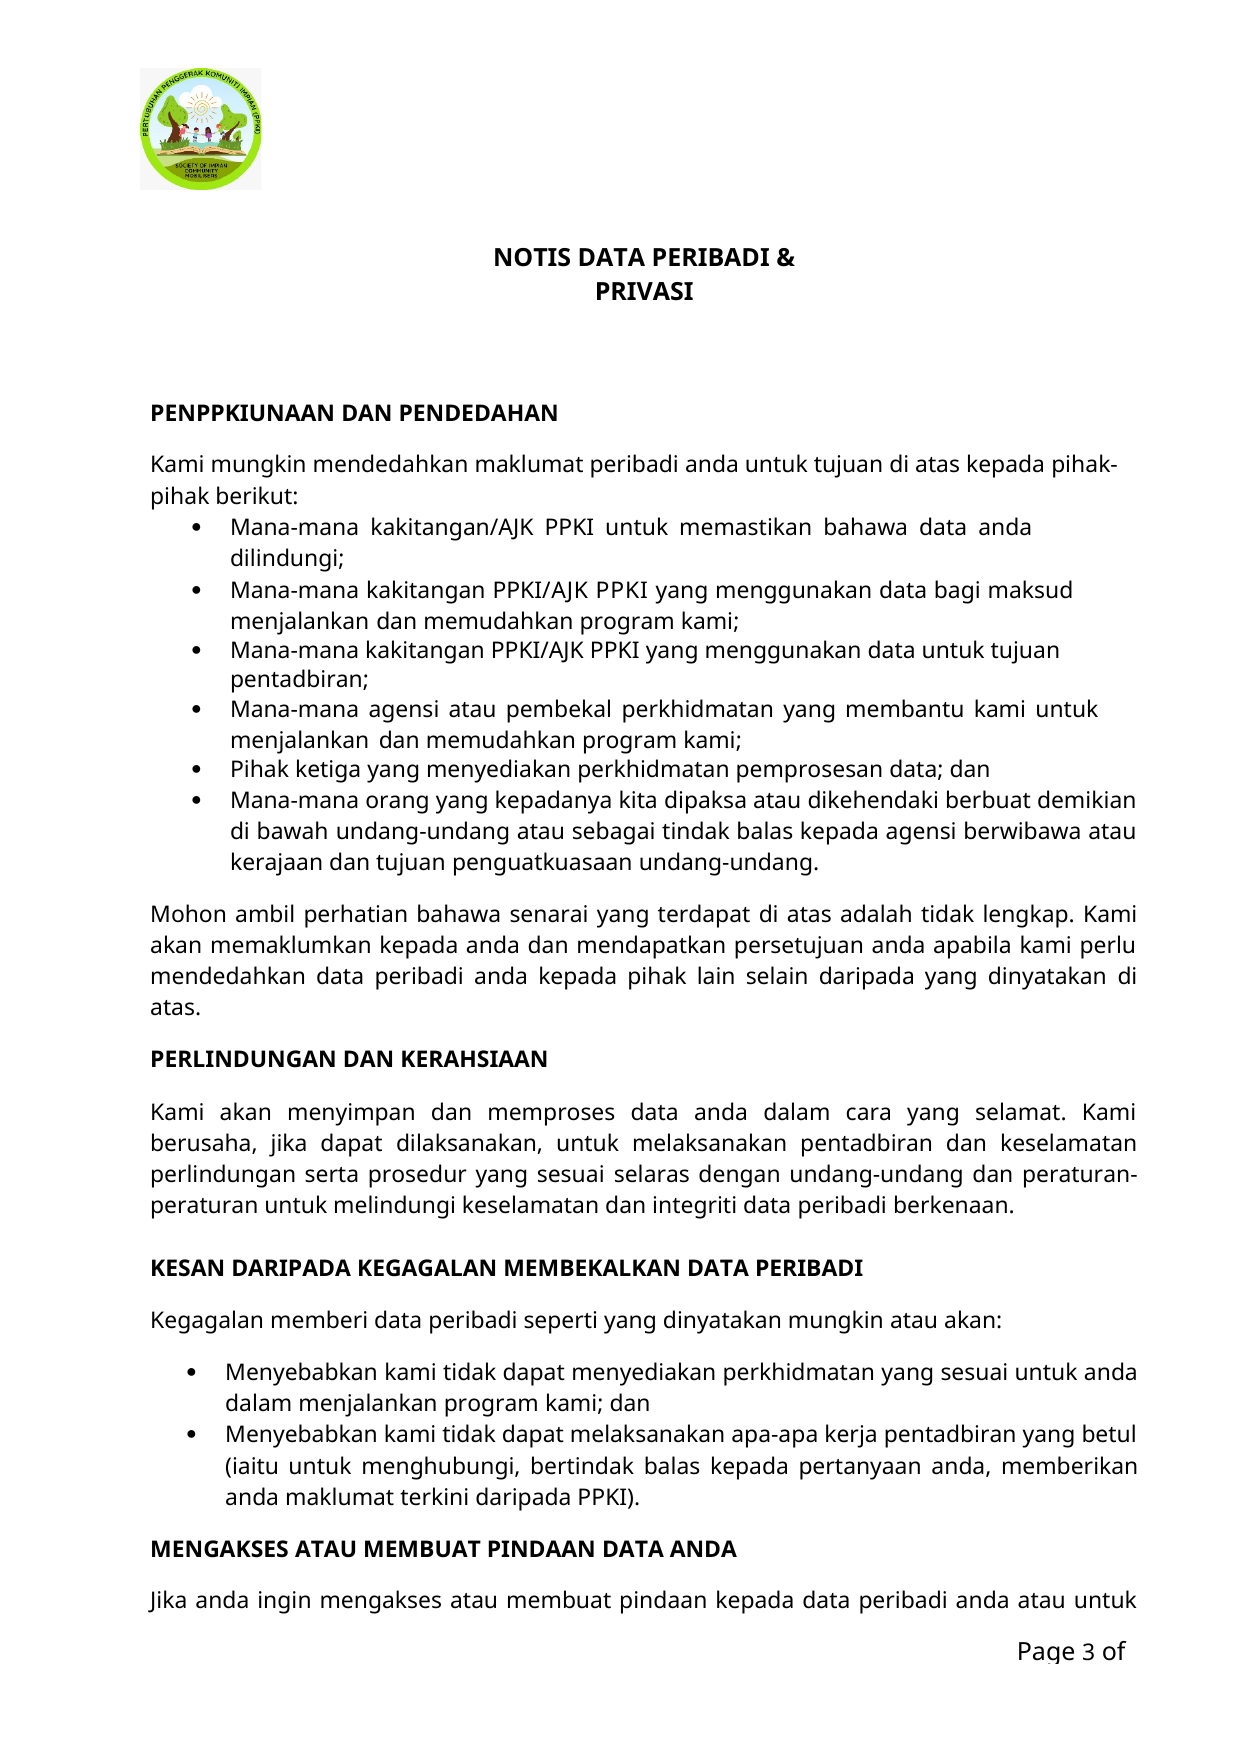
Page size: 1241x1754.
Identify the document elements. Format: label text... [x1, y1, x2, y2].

subtitle PERLINDUNGAN DAN KERAHSIAAN [150, 1043, 1148, 1075]
list Mana-mana kakitangan PPKI/AJK PPKI yang menggunakan data bagi maksud menjalankan dan memudahkan program kami; [192, 573, 1138, 636]
subtitle PENPPKIUNAAN DAN PENDEDAHAN [150, 396, 1148, 428]
text Kami akan menyimpan dan memproses data anda dalam cara yang selamat. Kami berusaha, jika dapat dilaksanakan, untuk melaksanakan pentadbiran dan keselamatan perlindungan serta prosedur yang sesuai selaras dengan undang-undang dan peraturan-peraturan untuk melindungi keselamatan dan integriti data peribadi berkenaan. [150, 1095, 1138, 1220]
subtitle MENGAKSES ATAU MEMBUAT PINDAAN DATA ANDA [150, 1532, 1148, 1564]
text Mohon ambil perhatian bahawa senarai yang terdapat di atas adalah tidak lengkap. Kami akan memaklumkan kepada anda dan mendapatkan persetujuan anda apabila kami perlu mendedahkan data peribadi anda kepada pihak lain selain daripada yang dinyatakan di atas. [150, 897, 1138, 1022]
list Mana-mana orang yang kepadanya kita dipaksa atau dikehendaki berbuat demikian di bawah undang-undang atau sebagai tindak balas kepada agensi berwibawa atau kerajaan dan tujuan penguatkuasaan undang-undang. [192, 784, 1138, 877]
list Pihak ketiga yang menyediakan perkhidmatan pemprosesan data; dan [192, 755, 1148, 784]
list Menyebabkan kami tidak dapat melaksanakan apa-apa kerja pentadbiran yang betul (iaitu untuk menghubungi, bertindak balas kepada pertanyaan anda, memberikan anda maklumat terkini daripada PPKI). [187, 1418, 1138, 1512]
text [150, 1584, 1138, 1616]
text Kami mungkin mendedahkan maklumat peribadi anda untuk tujuan di atas kepada pihak-pihak berikut: [150, 448, 1148, 511]
subtitle KESAN DARIPADA KEGAGALAN MEMBEKALKAN DATA PERIBADI [150, 1252, 1148, 1283]
list Mana-mana kakitangan PPKI/AJK PPKI yang menggunakan data untuk tujuan pentadbiran; [192, 636, 1148, 693]
picture [140, 68, 262, 190]
list Mana-mana agensi atau pembekal perkhidmatan yang membantu kami untuk menjalankan dan memudahkan program kami; [192, 693, 1138, 755]
list Menyebabkan kami tidak dapat menyediakan perkhidmatan yang sesuai untuk anda dalam menjalankan program kami; dan [187, 1356, 1138, 1418]
subtitle NOTIS DATA PERIBADI & PRIVASI [464, 240, 823, 308]
text Kegagalan memberi data peribadi seperti yang dinyatakan mungkin atau akan: [150, 1304, 1148, 1335]
list Mana-mana kakitangan/AJK PPKI untuk memastikan bahawa data anda dilindungi; [192, 511, 1138, 573]
